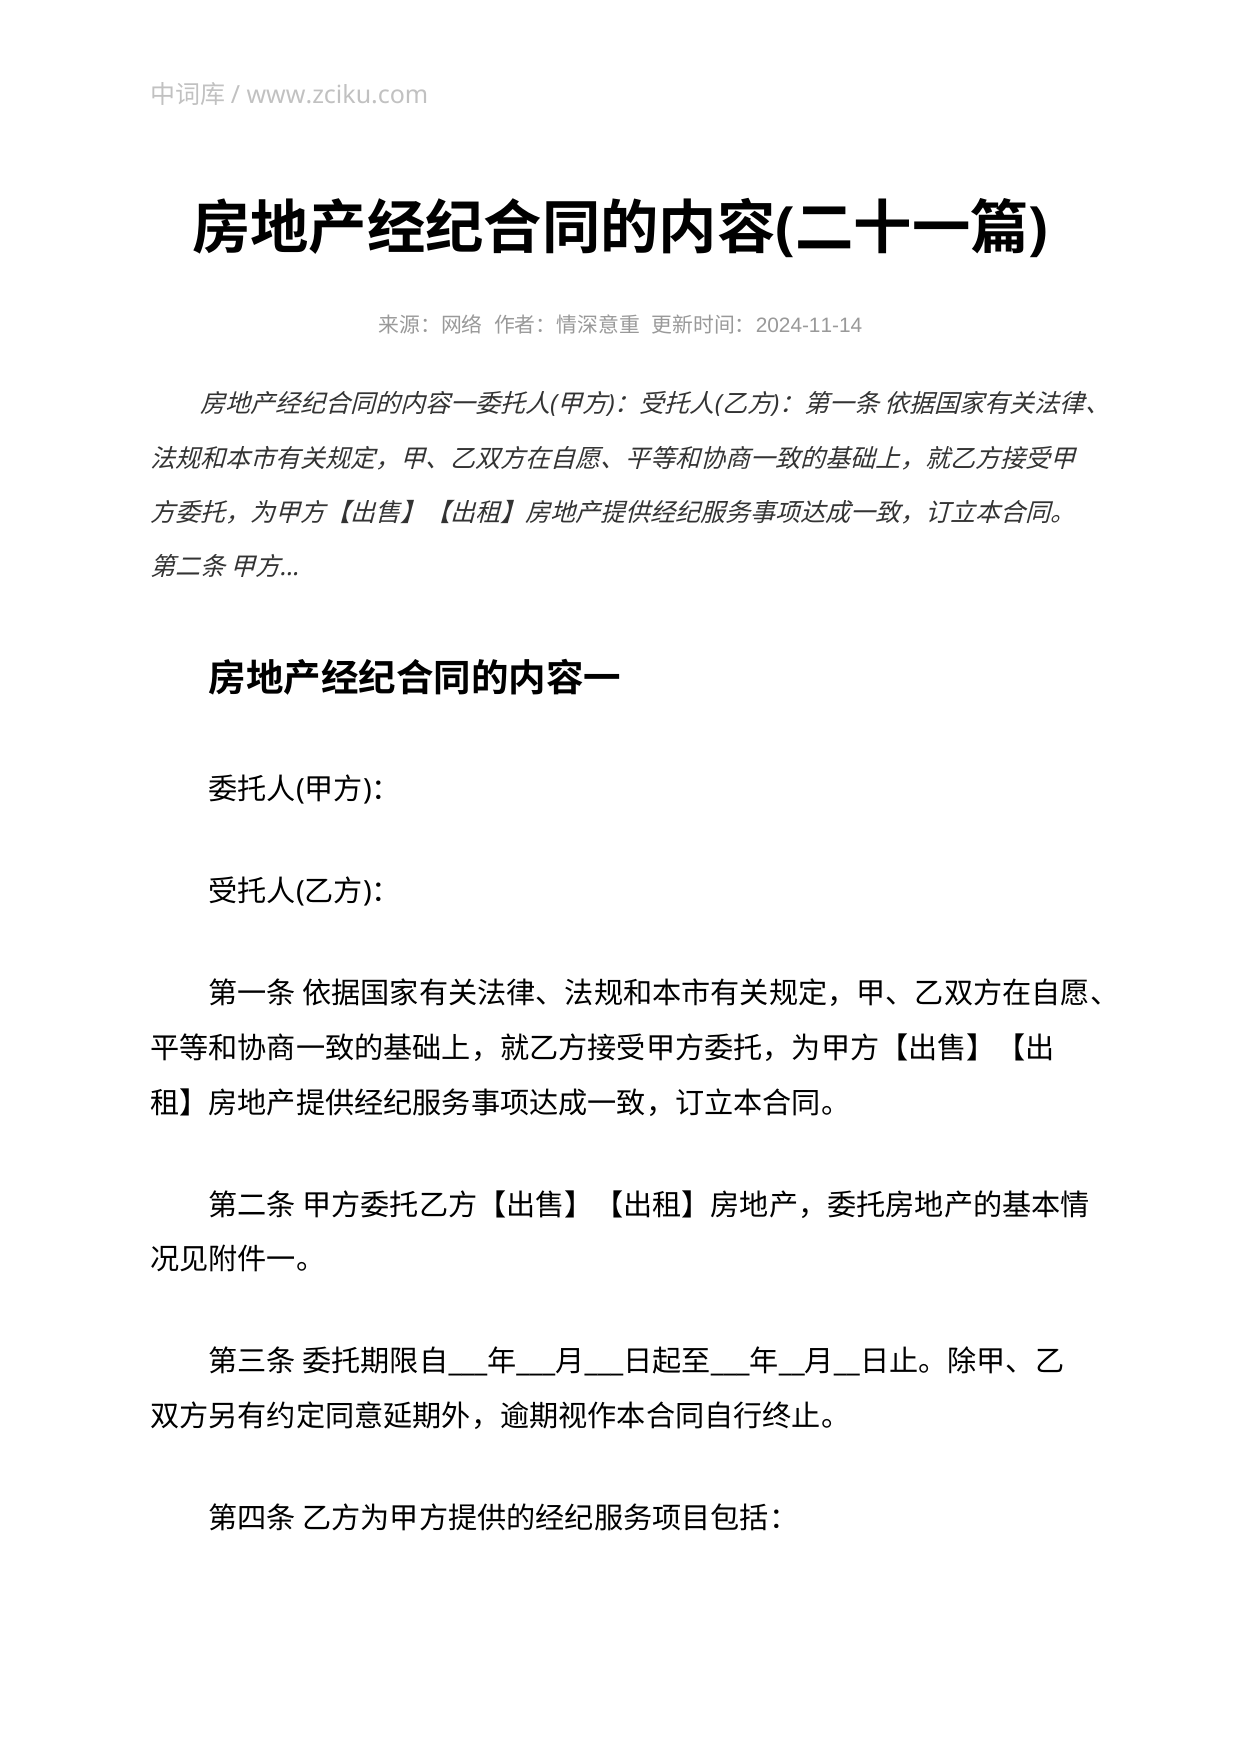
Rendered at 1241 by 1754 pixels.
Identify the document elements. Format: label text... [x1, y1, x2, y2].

text 房地产经纪合同的内容一 [150, 648, 1090, 702]
text 第一条 依据国家有关法律、法规和本市有关规定，甲、乙双方在自愿、平等和协商一致的基础上，就乙方接受甲方委托，为甲方【出售】【出租】房地产提供经纪服务事项达成一致，订立本合同。 [150, 969, 1090, 1122]
subtitle 房地产经纪合同的内容(二十一篇) [150, 181, 1090, 266]
text 第三条 委托期限自___年___月___日起至___年__月__日止。除甲、乙双方另有约定同意延期外，逾期视作本合同自行终止。 [150, 1338, 1090, 1435]
text 第四条 乙方为甲方提供的经纪服务项目包括： [150, 1494, 1090, 1537]
text 第二条 甲方委托乙方【出售】【出租】房地产，委托房地产的基本情况见附件一。 [150, 1181, 1090, 1278]
text 委托人(甲方)： [150, 766, 1090, 808]
text 来源：网络 作者：情深意重 更新时间：2024-11-14 [150, 313, 1090, 337]
text 受托人(乙方)： [150, 867, 1090, 910]
text 房地产经纪合同的内容一委托人(甲方)：受托人(乙方)：第一条 依据国家有关法律、法规和本市有关规定，甲、乙双方在自愿、平等和协商一致的基础上，就乙方接受甲方委托，为甲方【出售】【出租】房地产提供经纪服务事项达成一致，订立本合同。第二条 甲方... [150, 384, 1090, 583]
